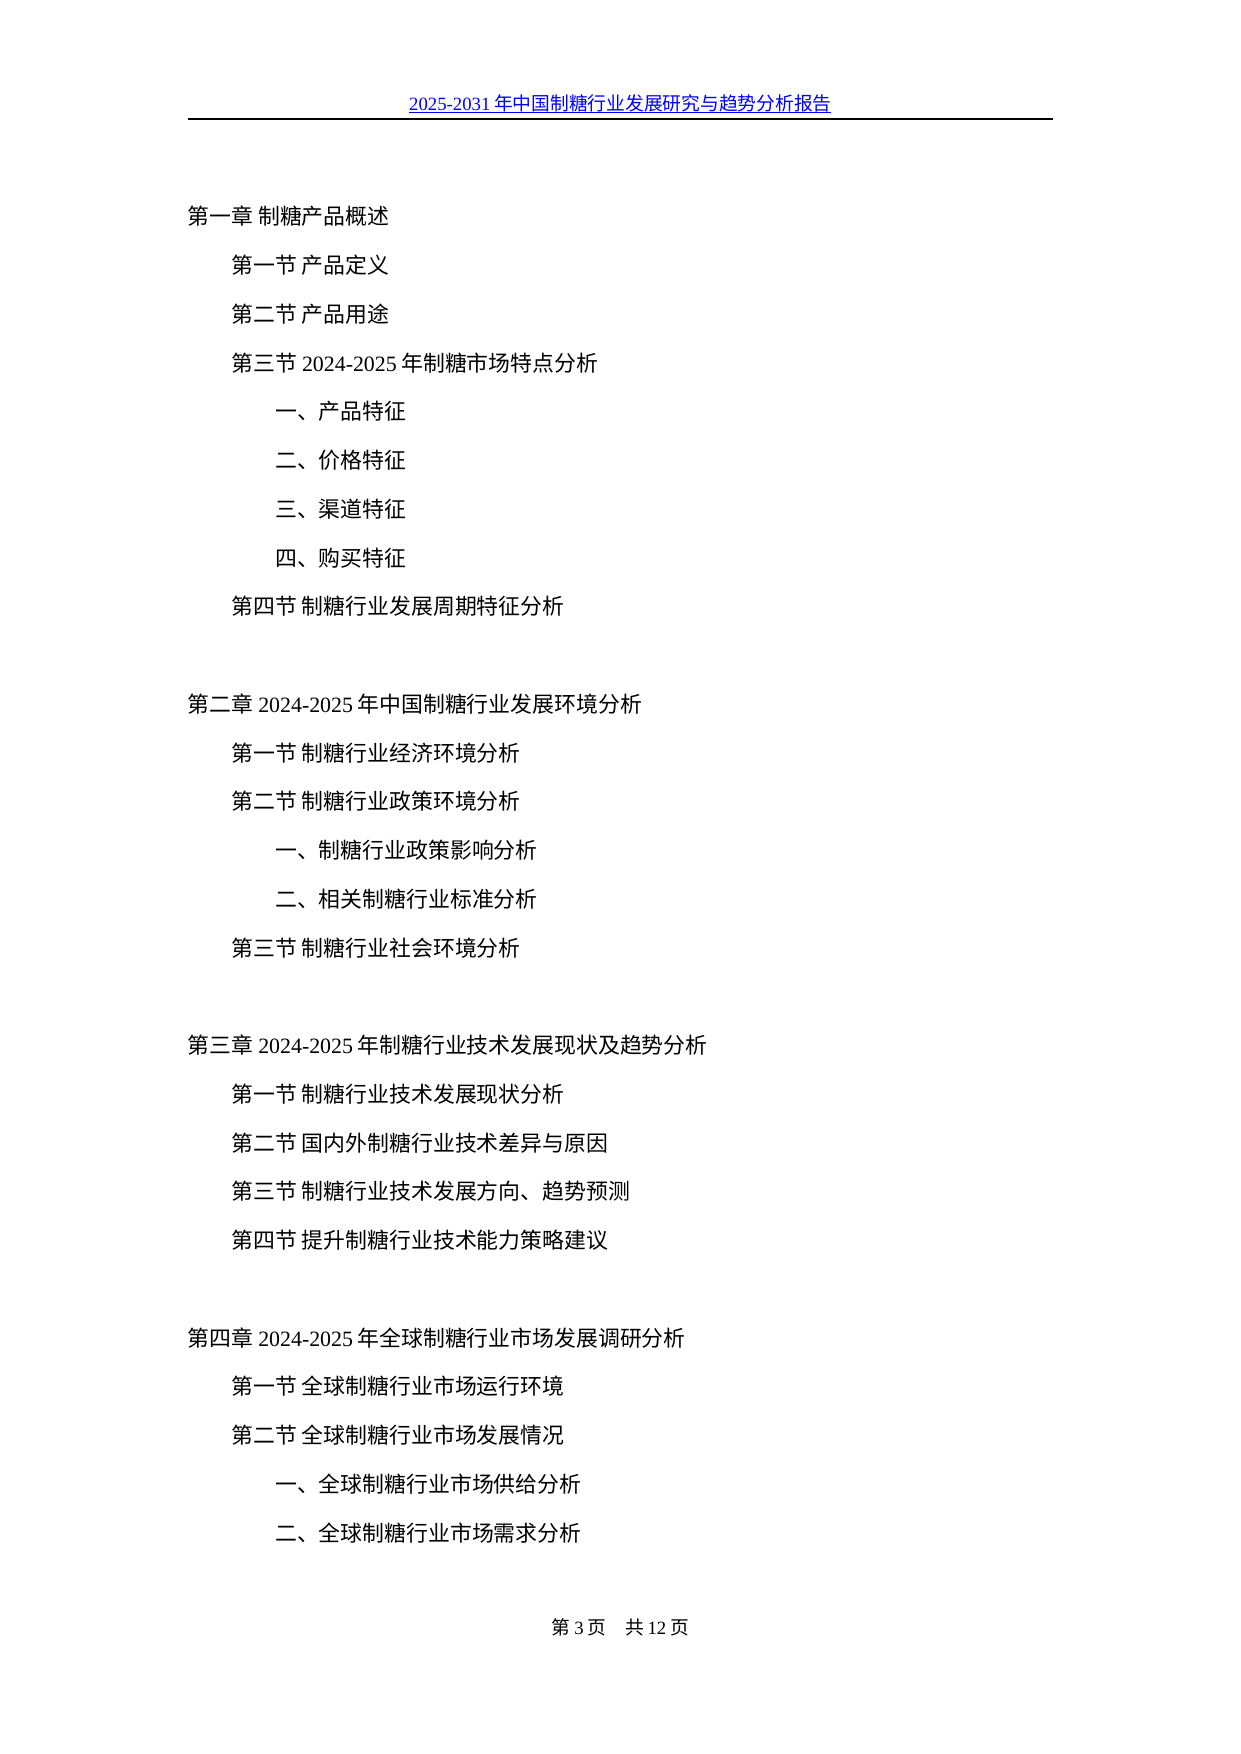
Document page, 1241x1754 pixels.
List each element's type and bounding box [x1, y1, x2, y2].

text [187, 150, 1053, 1548]
